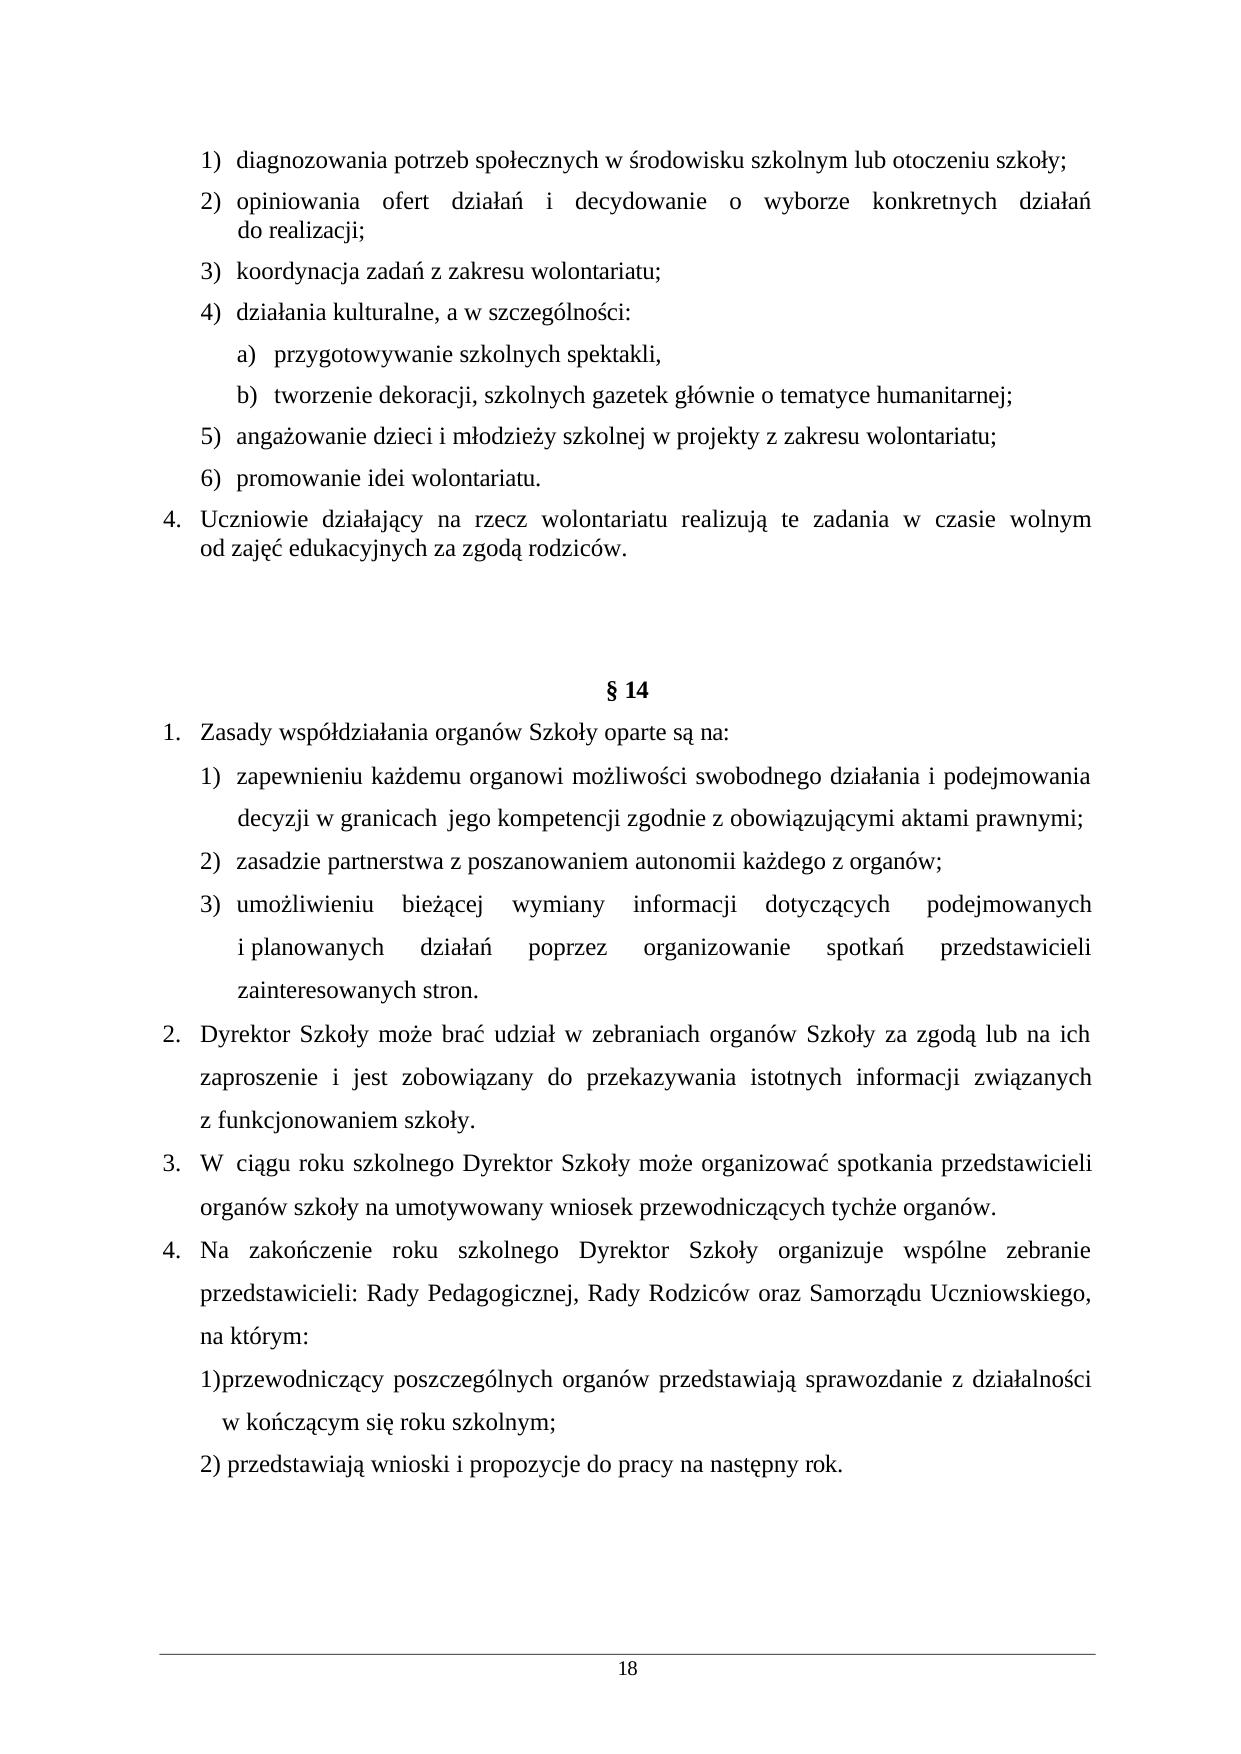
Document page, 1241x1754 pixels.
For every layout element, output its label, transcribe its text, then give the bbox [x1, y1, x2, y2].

list opiniowania ofert działań i decydowanie o wyborze konkretnych działań do realizacji; [200, 186, 1092, 244]
list Zasady współdziałania organów Szkoły oparte są na: [162, 717, 1105, 746]
subtitle § 14 [606, 675, 1105, 704]
list koordynacja zadań z zakresu wolontariatu; [200, 256, 1105, 285]
list działania kulturalne, a w szczególności: [200, 297, 1105, 326]
list tworzenie dekoracji, szkolnych gazetek głównie o tematyce humanitarnej; [237, 380, 1105, 409]
list Na zakończenie roku szkolnego Dyrektor Szkoły organizuje wspólne zebranie przedstawicieli: Rady Pedagogicznej, Rady Rodziców oraz Samorządu Uczniowskiego, na którym: [162, 1235, 1092, 1350]
list zapewnieniu każdemu organowi możliwości swobodnego działania i podejmowania decyzji w granicach jego kompetencji zgodnie z obowiązującymi aktami prawnymi; [200, 761, 1091, 832]
list zasadzie partnerstwa z poszanowaniem autonomii każdego z organów; [200, 846, 1105, 875]
list promowanie idei wolontariatu. [200, 463, 1105, 491]
list angażowanie dzieci i młodzieży szkolnej w projekty z zakresu wolontariatu; [200, 421, 1105, 450]
list Uczniowie działający na rzecz wolontariatu realizują te zadania w czasie wolnym od zajęć edukacyjnych za zgodą rodziców. [163, 504, 1093, 561]
list przygotowywanie szkolnych spektakli, [237, 339, 1105, 368]
list diagnozowania potrzeb społecznych w środowisku szkolnym lub otoczeniu szkoły; [200, 145, 1105, 174]
list umożliwieniu bieżącej wymiany informacji dotyczących podejmowanych i planowanych działań poprzez organizowanie spotkań przedstawicieli zainteresowanych stron. [200, 889, 1092, 1004]
list przewodniczący poszczególnych organów przedstawiają sprawozdanie z działalności w kończącym się roku szkolnym; [200, 1364, 1092, 1436]
list przedstawiają wnioski i propozycje do pracy na następny rok. [200, 1449, 1105, 1478]
list W ciągu roku szkolnego Dyrektor Szkoły może organizować spotkania przedstawicieli organów szkoły na umotywowany wniosek przewodniczących tychże organów. [162, 1148, 1093, 1220]
list Dyrektor Szkoły może brać udział w zebraniach organów Szkoły za zgodą lub na ich zaproszenie i jest zobowiązany do przekazywania istotnych informacji związanych z funkcjonowaniem szkoły. [162, 1019, 1092, 1134]
